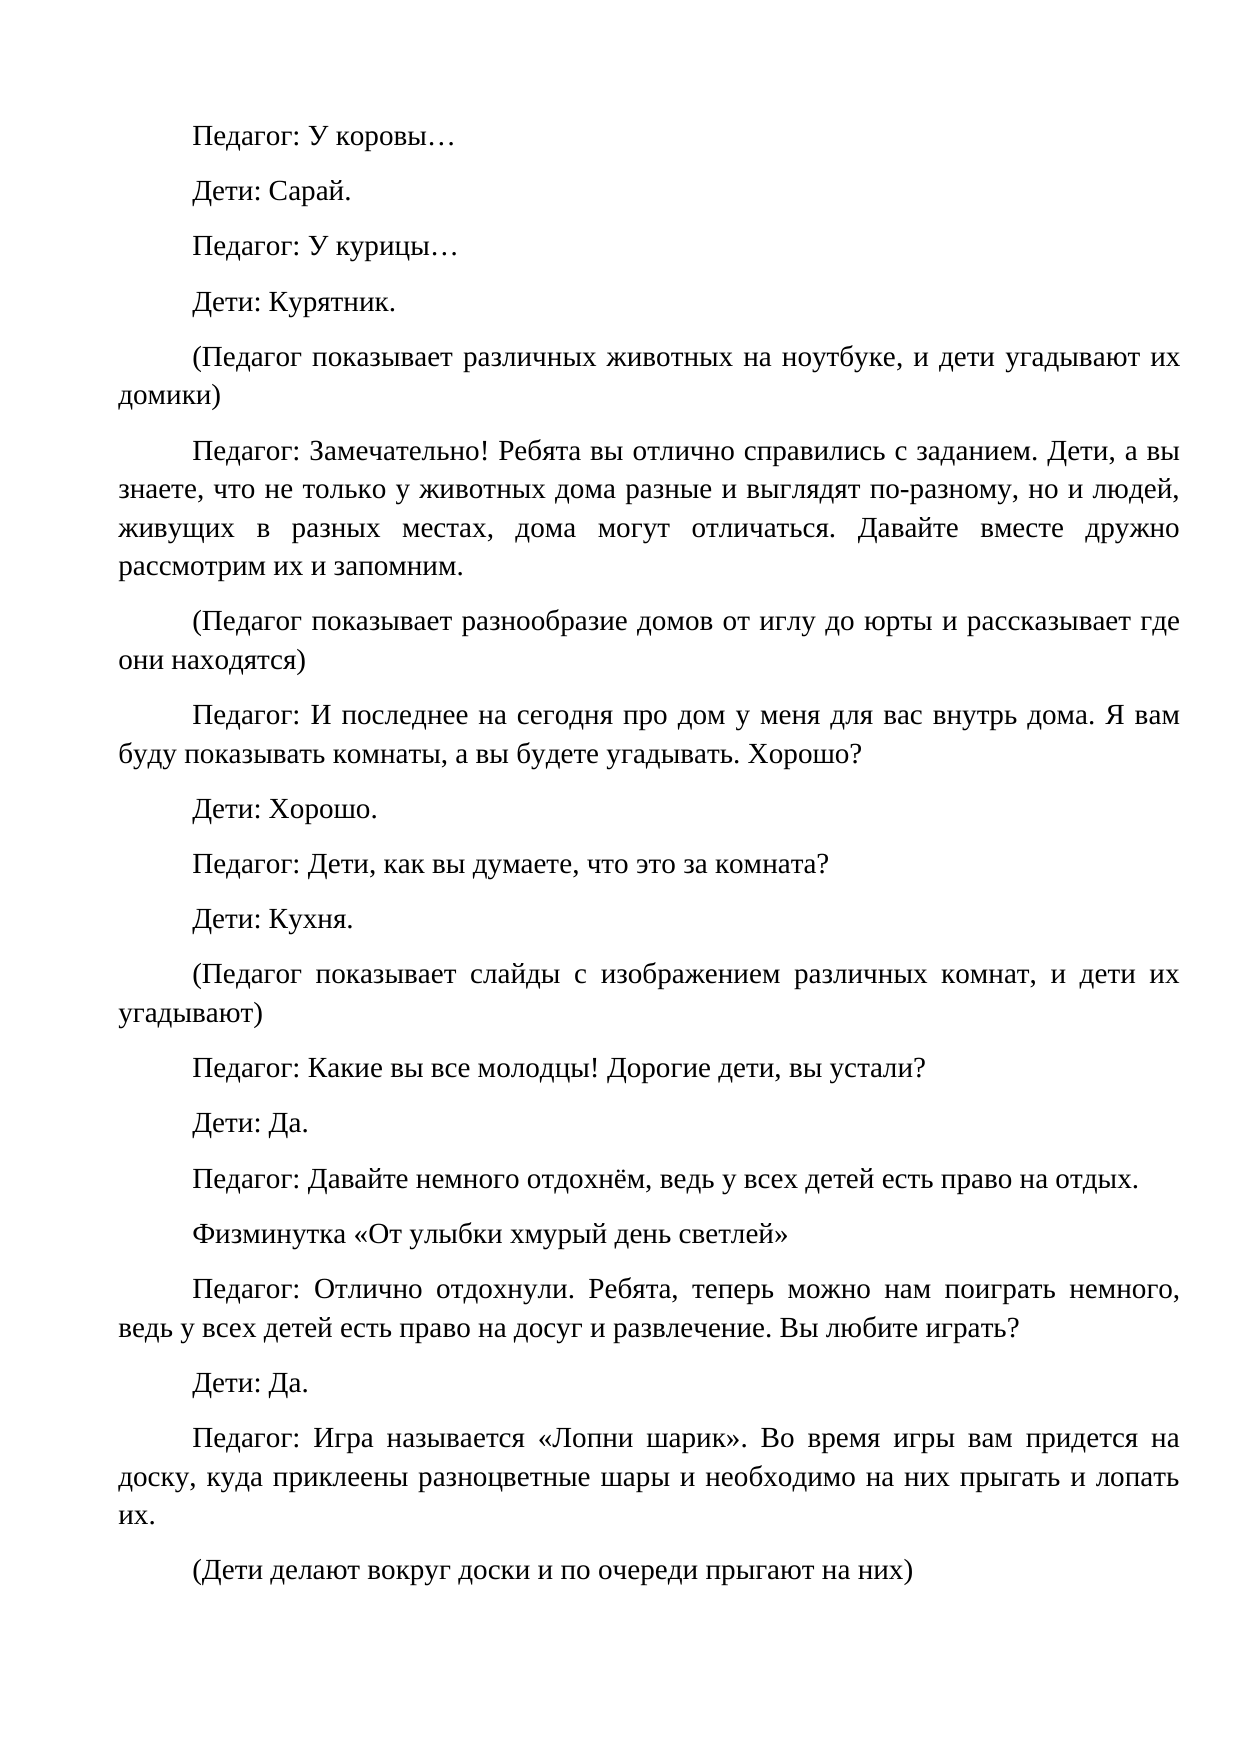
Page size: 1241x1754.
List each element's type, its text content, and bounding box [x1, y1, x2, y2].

text Педагог: Игра называется «Лопни шарик». Во время игры вам придется на доску, куда приклеены разноцветные шары и необходимо на них прыгать и лопать их. [118, 1420, 1181, 1531]
text (Педагог показывает разнообразие домов от иглу до юрты и рассказывает где они находятся) [118, 603, 1181, 676]
text Педагог: Какие вы все молодцы! Дорогие дети, вы устали? [118, 1050, 1181, 1084]
text Педагог: И последнее на сегодня про дом у меня для вас внутрь дома. Я вам буду показывать комнаты, а вы будете угадывать. Хорошо? [118, 697, 1181, 769]
text (Педагог показывает различных животных на ноутбуке, и дети угадывают их домики) [118, 339, 1181, 411]
text Педагог: У курицы… [118, 228, 1181, 262]
text Дети: Сарай. [118, 173, 1181, 207]
text Дети: Курятник. [118, 284, 1181, 317]
text Педагог: У коровы… [118, 118, 1181, 152]
text Физминутка «От улыбки хмурый день светлей» [118, 1216, 1181, 1249]
text Педагог: Отлично отдохнули. Ребята, теперь можно нам поиграть немного, ведь у всех детей есть право на досуг и развлечение. Вы любите играть? [118, 1271, 1181, 1343]
text Педагог: Дети, как вы думаете, что это за комната? [118, 846, 1181, 880]
text (Педагог показывает слайды с изображением различных комнат, и дети их угадывают) [118, 957, 1181, 1029]
text Дети: Кухня. [118, 901, 1181, 935]
text Педагог: Давайте немного отдохнём, ведь у всех детей есть право на отдых. [118, 1161, 1181, 1194]
text Дети: Да. [118, 1106, 1181, 1139]
text Педагог: Замечательно! Ребята вы отлично справились с заданием. Дети, а вы знаете, что не только у животных дома разные и выглядят по-разному, но и людей, живущих в разных местах, дома могут отличаться. Давайте вместе дружно рассмотрим их и запомним. [118, 433, 1181, 582]
text Дети: Да. [118, 1365, 1181, 1398]
text (Дети делают вокруг доски и по очереди прыгают на них) [118, 1552, 1181, 1586]
text Дети: Хорошо. [118, 791, 1181, 824]
